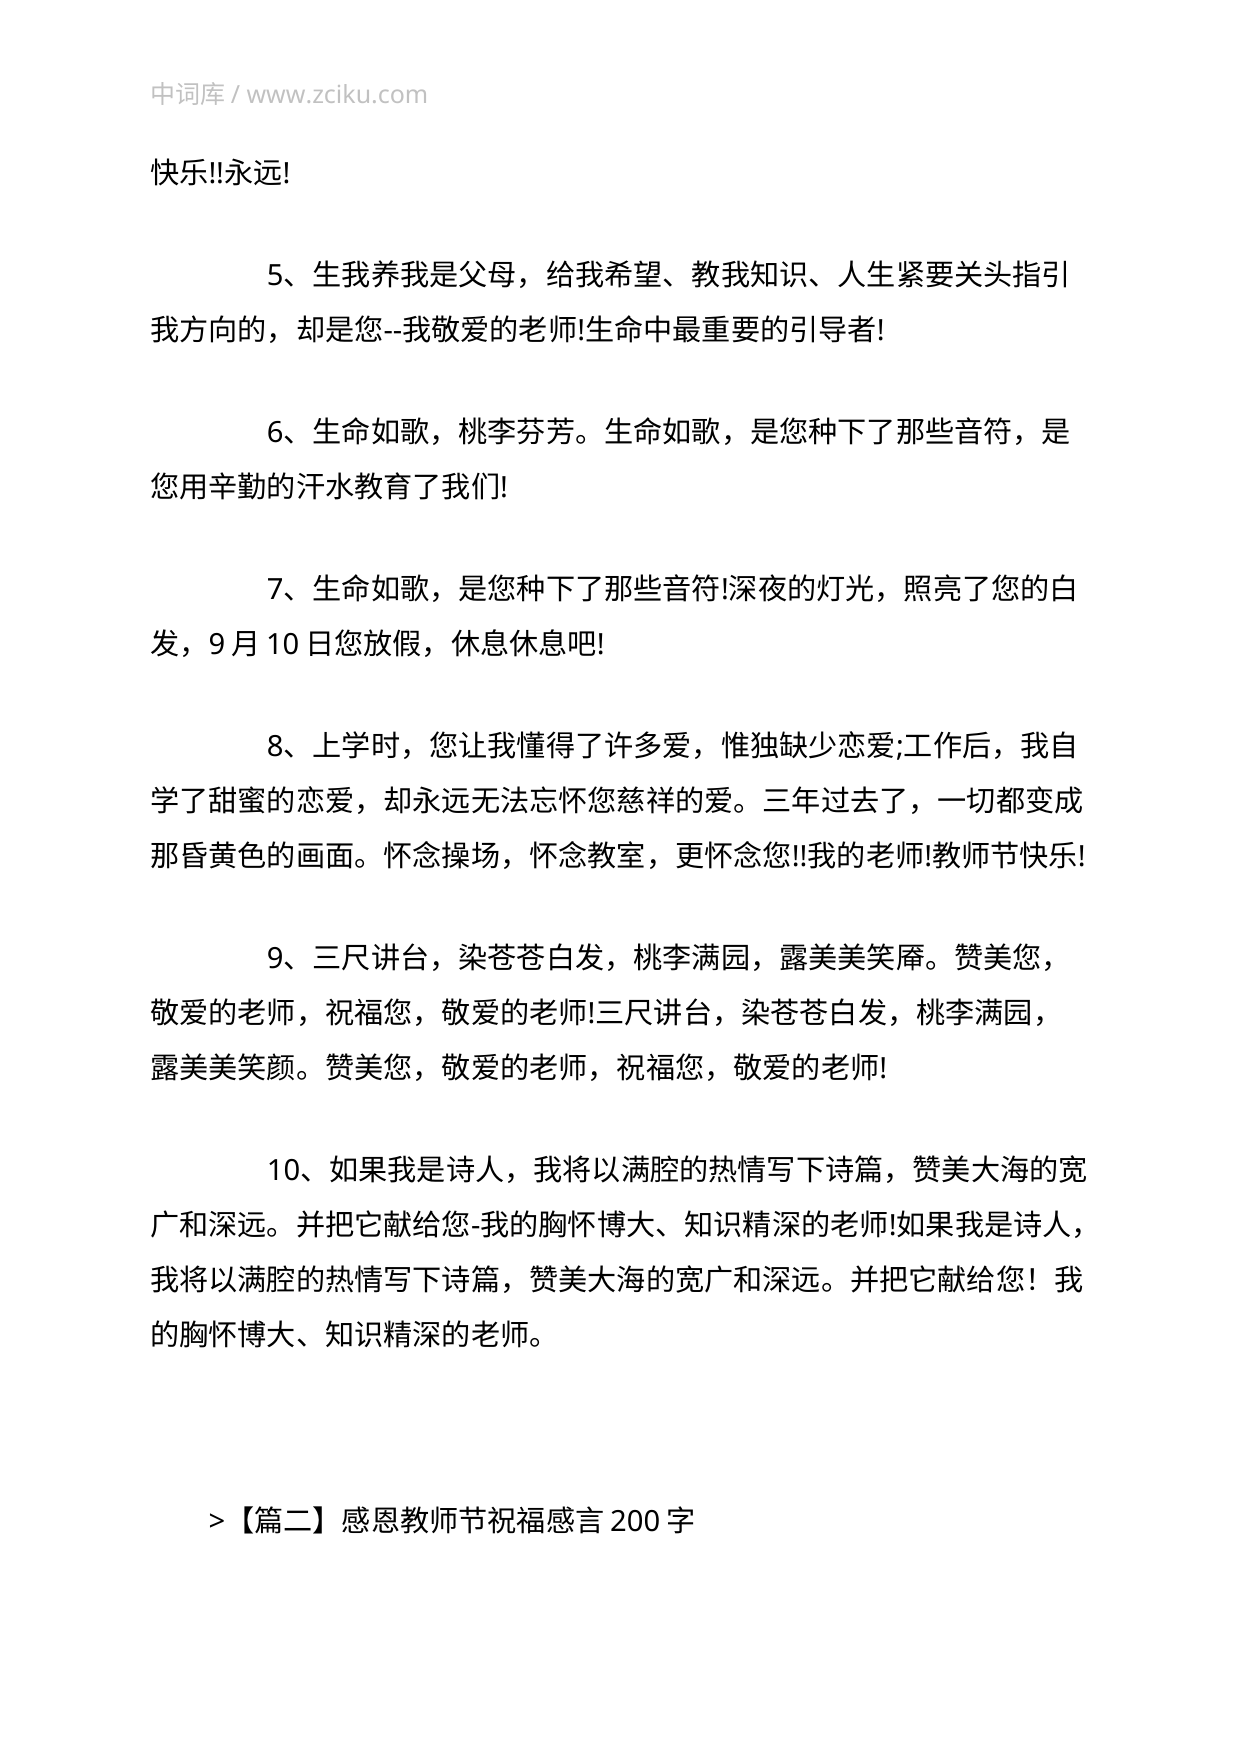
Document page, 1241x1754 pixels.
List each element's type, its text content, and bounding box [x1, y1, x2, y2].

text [150, 150, 1090, 192]
text >【篇二】感恩教师节祝福感言200字 [150, 1498, 1090, 1540]
text 10、如果我是诗人，我将以满腔的热情写下诗篇，赞美大海的宽广和深远。并把它献给您-我的胸怀博大、知识精深的老师!如果我是诗人，我将以满腔的热情写下诗篇，赞美大海的宽广和深远。并把它献给您！我的胸怀博大、知识精深的老师。 [150, 1147, 1090, 1354]
text 5、生我养我是父母，给我希望、教我知识、人生紧要关头指引我方向的，却是您--我敬爱的老师!生命中最重要的引导者! [150, 252, 1090, 349]
text 6、生命如歌，桃李芬芳。生命如歌，是您种下了那些音符，是您用辛勤的汗水教育了我们! [150, 409, 1090, 506]
text 9、三尺讲台，染苍苍白发，桃李满园，露美美笑厣。赞美您，敬爱的老师，祝福您，敬爱的老师!三尺讲台，染苍苍白发，桃李满园，露美美笑颜。赞美您，敬爱的老师，祝福您，敬爱的老师! [150, 935, 1090, 1087]
text 8、上学时，您让我懂得了许多爱，惟独缺少恋爱;工作后，我自学了甜蜜的恋爱，却永远无法忘怀您慈祥的爱。三年过去了，一切都变成那昏黄色的画面。怀念操场，怀念教室，更怀念您!!我的老师!教师节快乐! [150, 723, 1090, 875]
text 7、生命如歌，是您种下了那些音符!深夜的灯光，照亮了您的白发，9月10日您放假，休息休息吧! [150, 566, 1090, 663]
